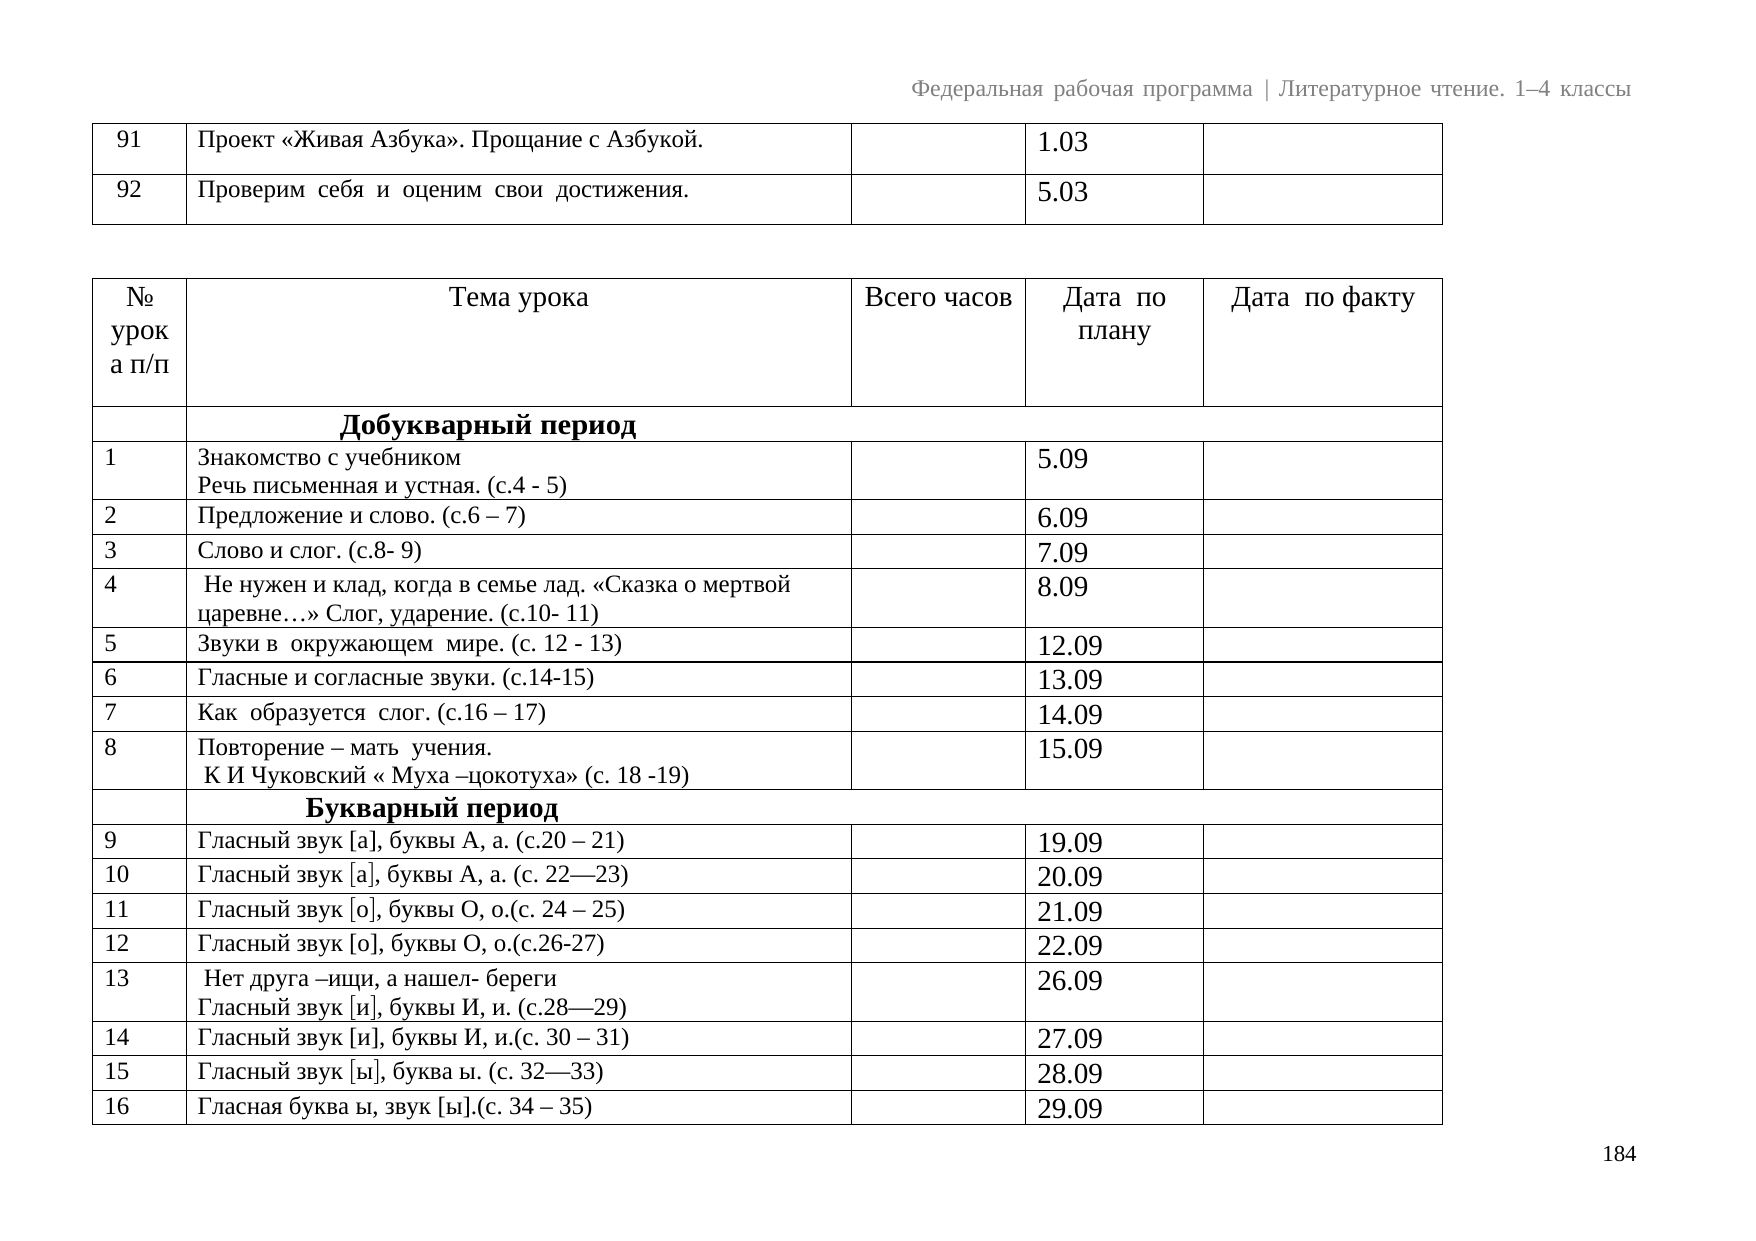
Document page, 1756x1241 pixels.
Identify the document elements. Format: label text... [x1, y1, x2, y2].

table_cell Проект «Живая Азбука». Прощание с Азбукой. [187, 124, 851, 173]
table_cell 7.09 [1026, 535, 1203, 568]
table_cell [852, 1022, 1025, 1055]
table_cell [1204, 535, 1442, 568]
table_cell [852, 442, 1025, 499]
table_cell 14.09 [1026, 697, 1203, 731]
table_cell 7 [93, 697, 186, 731]
table_cell 10 [93, 859, 186, 893]
table_cell [852, 732, 1025, 789]
table_cell 27.09 [1026, 1022, 1203, 1055]
table_cell 15.09 [1026, 732, 1203, 789]
table_cell [852, 175, 1025, 224]
table_cell [852, 124, 1025, 173]
table_cell Повторение – мать учения. К И Чуковский « Муха –цокотуха» (с. 18 -19) [187, 732, 851, 789]
table_cell [1204, 732, 1442, 789]
table_cell 16 [93, 1091, 186, 1124]
table_header № урока п/п [93, 279, 186, 406]
table_header Всего часов [852, 279, 1025, 406]
table_cell [1204, 500, 1442, 534]
table_cell [852, 1056, 1025, 1090]
table_cell [852, 628, 1025, 661]
table_cell 91 [93, 124, 186, 173]
table_header Дата по плану [1026, 279, 1203, 406]
table_cell [93, 790, 186, 824]
table_cell [1204, 442, 1442, 499]
table_cell Гласный звук [а], буквы А, а. (с.20 – 21) [187, 825, 851, 858]
table_cell [852, 825, 1025, 858]
table_cell 15 [93, 1056, 186, 1090]
table_cell 1 [93, 442, 186, 499]
table_cell Знакомство с учебником Речь письменная и устная. (с.4 - 5) [187, 442, 851, 499]
table_cell Проверим себя и оценим свои достижения. [187, 175, 851, 224]
table_cell 2 [93, 500, 186, 534]
table_header Дата по факту [1204, 279, 1442, 406]
table_cell [1204, 663, 1442, 696]
table_cell [1204, 859, 1442, 893]
table_cell 4 [93, 569, 186, 627]
table_cell Гласный звук о, буквы О, о.(с. 24 – 25) [187, 894, 851, 927]
table_cell 14 [93, 1022, 186, 1055]
table_cell [1204, 569, 1442, 627]
table_cell [1204, 697, 1442, 731]
table_cell [852, 859, 1025, 893]
table_cell Гласный звук [о], буквы О, о.(с.26-27) [187, 929, 851, 962]
table_cell [852, 663, 1025, 696]
table_cell [1204, 1091, 1442, 1124]
table_cell [852, 569, 1025, 627]
table_cell [1204, 175, 1442, 224]
table_cell [93, 407, 186, 441]
table_cell 6 [93, 663, 186, 696]
table_cell 5.09 [1026, 442, 1203, 499]
table_cell [852, 894, 1025, 927]
table_cell 12 [93, 929, 186, 962]
table_cell Букварный период [187, 790, 1442, 824]
table_cell Не нужен и клад, когда в семье лад. «Сказка о мертвой царевне…» Слог, ударение. (с.10- 11) [187, 569, 851, 627]
table_cell Звуки в окружающем мире. (с. 12 - 13) [187, 628, 851, 661]
table_cell Предложение и слово. (с.6 – 7) [187, 500, 851, 534]
table_cell 20.09 [1026, 859, 1203, 893]
table_cell 13.09 [1026, 663, 1203, 696]
table_cell 5 [93, 628, 186, 661]
table_cell [1204, 1056, 1442, 1090]
table_cell Нет друга –ищи, а нашел- береги Гласный звук и, буквы И, и. (с.28—29) [187, 963, 851, 1021]
table_cell 29.09 [1026, 1091, 1203, 1124]
table_cell 13 [93, 963, 186, 1021]
table_cell [1204, 963, 1442, 1021]
table_cell [852, 1091, 1025, 1124]
table_cell Гласные и согласные звуки. (с.14-15) [187, 663, 851, 696]
table_cell [1204, 929, 1442, 962]
table_cell 26.09 [1026, 963, 1203, 1021]
table_cell [852, 535, 1025, 568]
table_cell 8.09 [1026, 569, 1203, 627]
table_cell Слово и слог. (с.8- 9) [187, 535, 851, 568]
table_cell [1204, 894, 1442, 927]
table_cell [852, 500, 1025, 534]
table_cell 8 [93, 732, 186, 789]
table_cell 92 [93, 175, 186, 224]
table_cell 3 [93, 535, 186, 568]
table_cell Добукварный период [187, 407, 1442, 441]
table_cell 9 [93, 825, 186, 858]
table_cell [852, 697, 1025, 731]
table_header Тема урока [187, 279, 851, 406]
table_cell 1.03 [1026, 124, 1203, 173]
table_cell Гласная буква ы, звук [ы].(с. 34 – 35) [187, 1091, 851, 1124]
table_cell 28.09 [1026, 1056, 1203, 1090]
table_cell 12.09 [1026, 628, 1203, 661]
table_cell 21.09 [1026, 894, 1203, 927]
table_cell [1204, 124, 1442, 173]
table_cell 19.09 [1026, 825, 1203, 858]
table_cell 11 [93, 894, 186, 927]
table_cell Гласный звук а, буквы А, а. (с. 22—23) [187, 859, 851, 893]
table_cell Как образуется слог. (с.16 – 17) [187, 697, 851, 731]
table_cell [852, 929, 1025, 962]
table_cell 22.09 [1026, 929, 1203, 962]
table_cell [852, 963, 1025, 1021]
table_cell Гласный звук [и], буквы И, и.(с. 30 – 31) [187, 1022, 851, 1055]
table_cell 6.09 [1026, 500, 1203, 534]
table_cell [1204, 825, 1442, 858]
table_cell [1204, 1022, 1442, 1055]
table_cell Гласный звук ы, буква ы. (с. 32—33) [187, 1056, 851, 1090]
table_cell 5.03 [1026, 175, 1203, 224]
table_cell [1204, 628, 1442, 661]
